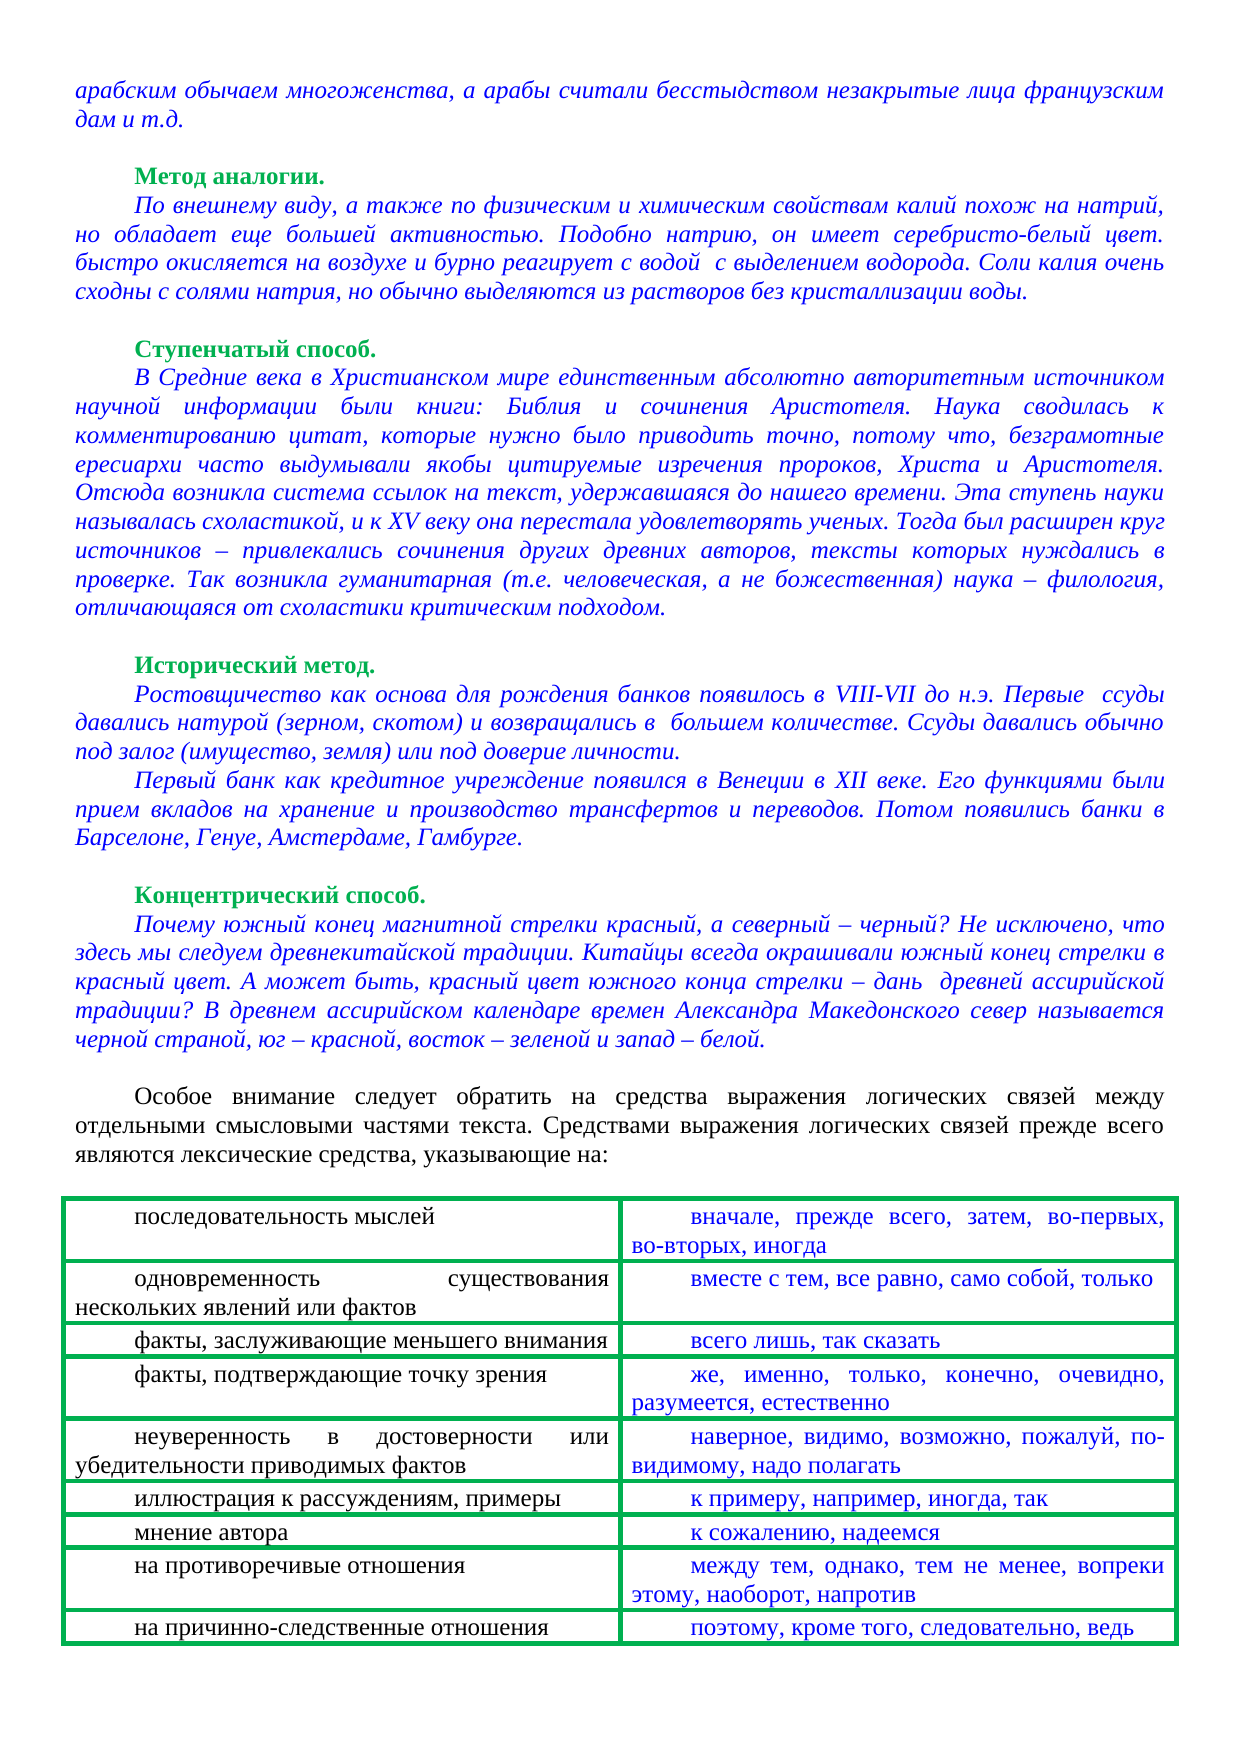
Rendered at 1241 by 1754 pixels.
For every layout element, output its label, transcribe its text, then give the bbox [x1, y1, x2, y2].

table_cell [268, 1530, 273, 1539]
text Первый банк как кредитное учреждение появился в Венеции в XII веке. Его функциями были прием вкладов на хранение и производство трансфертов и переводов. Потом появились банки в Барселоне, Генуе, Амстердаме, Гамбурге. [75, 765, 1165, 851]
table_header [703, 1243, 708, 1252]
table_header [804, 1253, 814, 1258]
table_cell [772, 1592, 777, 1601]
text Ступенчатый способ. [75, 334, 1165, 362]
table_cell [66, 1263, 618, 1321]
text По внешнему виду, а также по физическим и химическим свойствам калий похож на натрий, но обладает еще большей активностью. Подобно натрию, он имеет серебристо-белый цвет. быстро окисляется на воздухе и бурно реагирует с водой с выделением водорода. Соли калия очень сходны с солями натрия, но обычно выделяются из растворов без кристаллизации воды. [75, 190, 1165, 305]
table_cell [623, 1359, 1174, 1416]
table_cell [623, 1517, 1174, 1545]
text Особое внимание следует обратить на средства выражения логических связей между отдельными смысловыми частями текста. Средствами выражения логических связей прежде всего являются лексические средства, указывающие на: [75, 1081, 1165, 1167]
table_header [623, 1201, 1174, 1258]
text Исторический метод. [75, 650, 1165, 679]
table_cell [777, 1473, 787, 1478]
text Почему южный конец магнитной стрелки красный, а северный – черный? Не исключено, что здесь мы следуем древнекитайской традиции. Китайцы всегда окрашивали южный конец стрелки в красный цвет. А может быть, красный цвет южного конца стрелки – дань древней ассирийской традиции? В древнем ассирийском календаре времен Александра Македонского север называется черной страной, юг – красной, восток – зеленой и запад – белой. [75, 909, 1165, 1052]
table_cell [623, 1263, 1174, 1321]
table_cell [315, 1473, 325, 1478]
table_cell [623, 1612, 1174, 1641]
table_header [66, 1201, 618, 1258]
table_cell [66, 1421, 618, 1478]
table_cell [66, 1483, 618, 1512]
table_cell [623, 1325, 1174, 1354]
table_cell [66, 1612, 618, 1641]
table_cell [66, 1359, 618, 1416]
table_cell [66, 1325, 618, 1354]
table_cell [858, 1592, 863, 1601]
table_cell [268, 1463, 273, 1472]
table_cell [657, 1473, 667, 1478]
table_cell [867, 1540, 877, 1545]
text В Средние века в Христианском мире единственным абсолютно авторитетным источником научной информации были книги: Библия и сочинения Аристотеля. Наука сводилась к комментированию цитат, которые нужно было приводить точно, потому что, безграмотные ересиархи часто выдумывали якобы цитируемые изречения пророков, Христа и Аристотеля. Отсюда возникла система ссылок на текст, удержавшаяся до нашего времени. Эта ступень науки называлась схоластикой, и к XV веку она перестала удовлетворять ученых. Тогда был расширен круг источников – привлекались сочинения других древних авторов, тексты которых нуждались в проверке. Так возникла гуманитарная (т.е. человеческая, а не божественная) наука – филология, отличающаяся от схоластики критическим подходом. [75, 362, 1165, 621]
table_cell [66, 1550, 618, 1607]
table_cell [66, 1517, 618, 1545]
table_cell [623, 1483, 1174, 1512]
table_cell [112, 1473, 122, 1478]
text Метод аналогии. [75, 161, 1165, 190]
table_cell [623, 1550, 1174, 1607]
text Ростовщичество как основа для рождения банков появилось в VIII-VII до н.э. Первые ссуды давались натурой (зерном, скотом) и возвращались в большем количестве. Ссуды давались обычно под залог (имущество, земля) или под доверие личности. [75, 679, 1165, 765]
text Концентрический способ. [75, 880, 1165, 909]
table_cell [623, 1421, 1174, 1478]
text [75, 75, 1165, 132]
